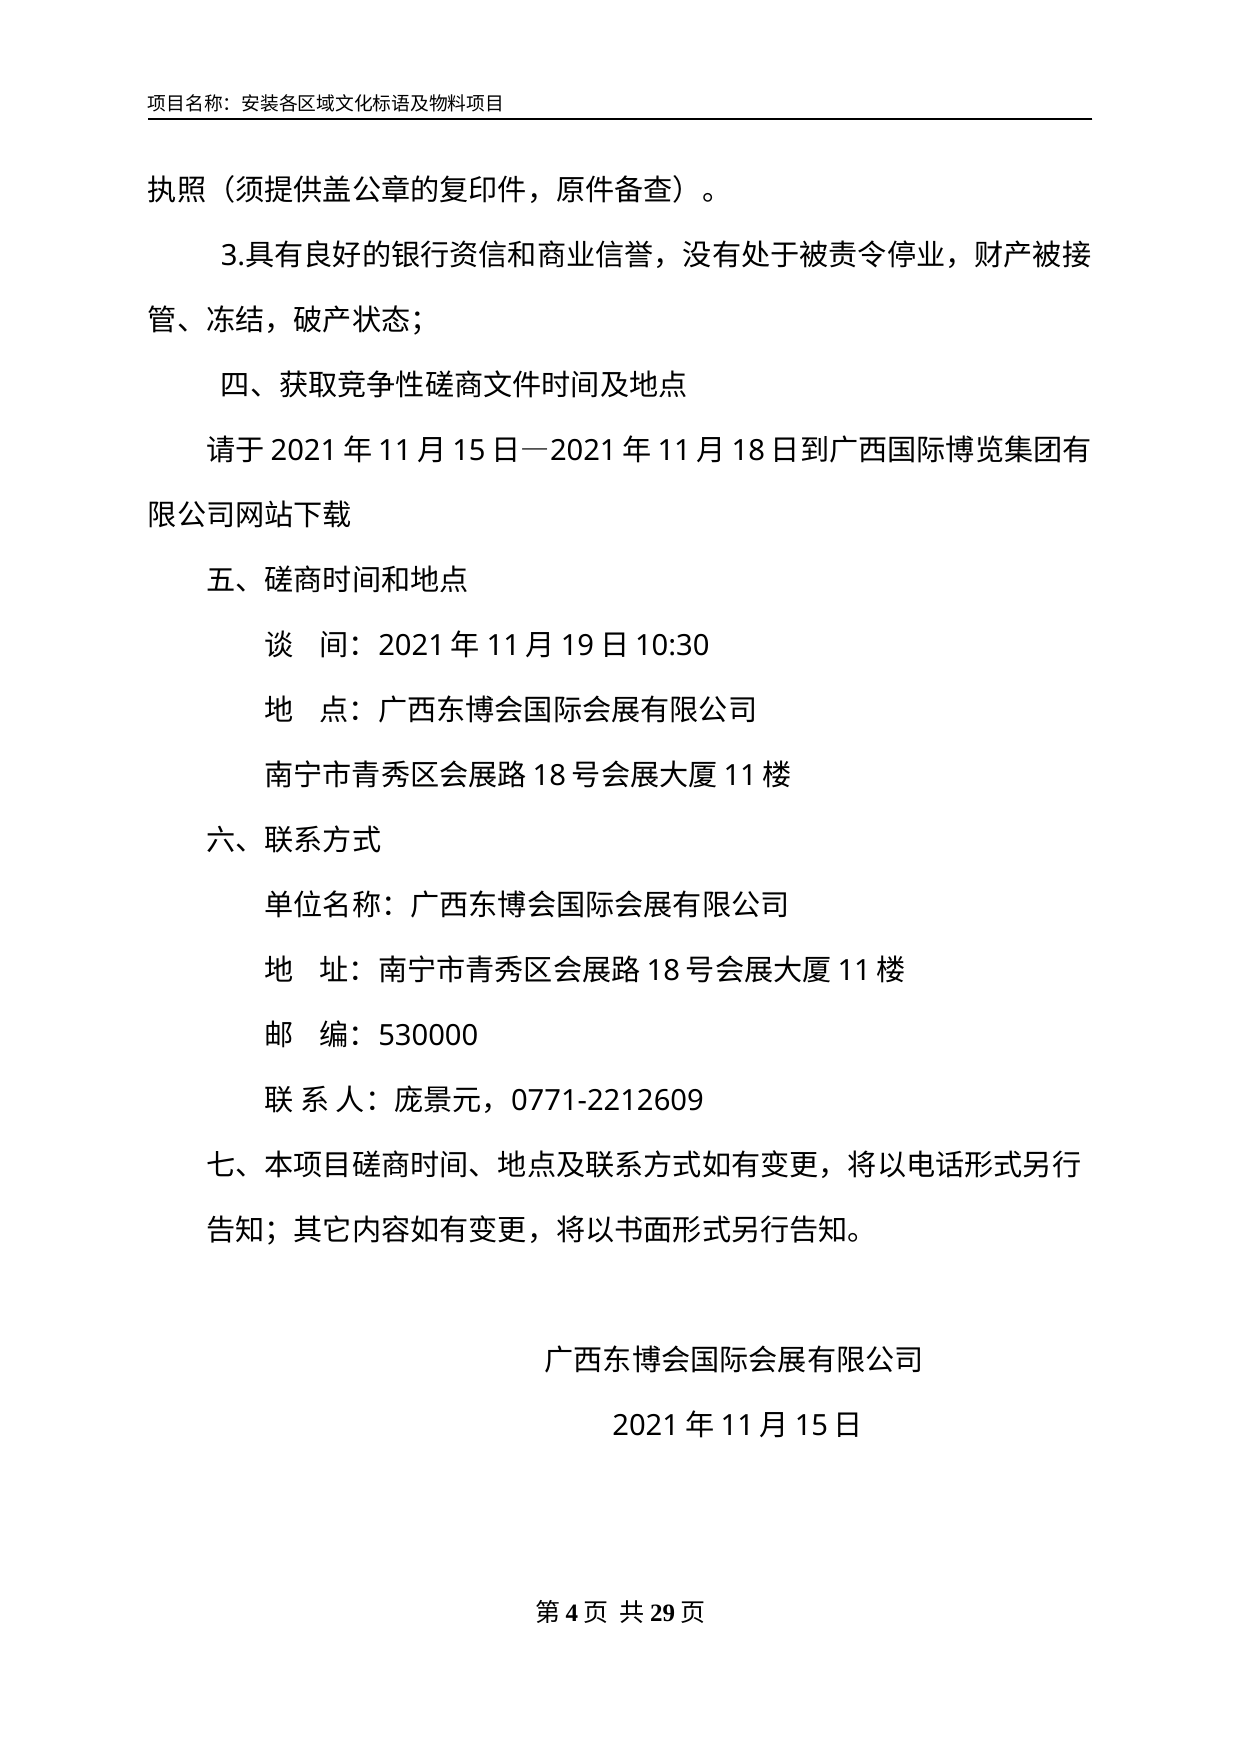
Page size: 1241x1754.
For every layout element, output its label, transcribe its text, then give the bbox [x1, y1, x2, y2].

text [148, 155, 1092, 220]
text 六、联系方式 [148, 805, 1092, 870]
text 邮 编：530000 [148, 1000, 1092, 1065]
text 2021年11月15日 [148, 1390, 1092, 1455]
text 联 系 人：庞景元，0771-2212609 [148, 1065, 1092, 1130]
text 3.具有良好的银行资信和商业信誉，没有处于被责令停业，财产被接管、冻结，破产状态； [148, 220, 1092, 350]
text 地 点：广西东博会国际会展有限公司 [148, 675, 1092, 740]
text 四、获取竞争性磋商文件时间及地点 [148, 350, 1092, 415]
list 本项目磋商时间、地点及联系方式如有变更，将以电话形式另行告知；其它内容如有变更，将以书面形式另行告知。 [206, 1130, 1092, 1260]
text 五、磋商时间和地点 [148, 545, 1092, 610]
text 广西东博会国际会展有限公司 [148, 1325, 1092, 1390]
text 单位名称：广西东博会国际会展有限公司 [148, 870, 1092, 935]
text 谈 间：2021年 11月19日10:30 [148, 610, 1092, 675]
text 地 址：南宁市青秀区会展路18号会展大厦11楼 [148, 935, 1092, 1000]
text 请于2021年11月15日—2021年11月18日到广西国际博览集团有限公司网站下载 [148, 415, 1092, 545]
text 南宁市青秀区会展路18号会展大厦11楼 [264, 740, 1092, 805]
